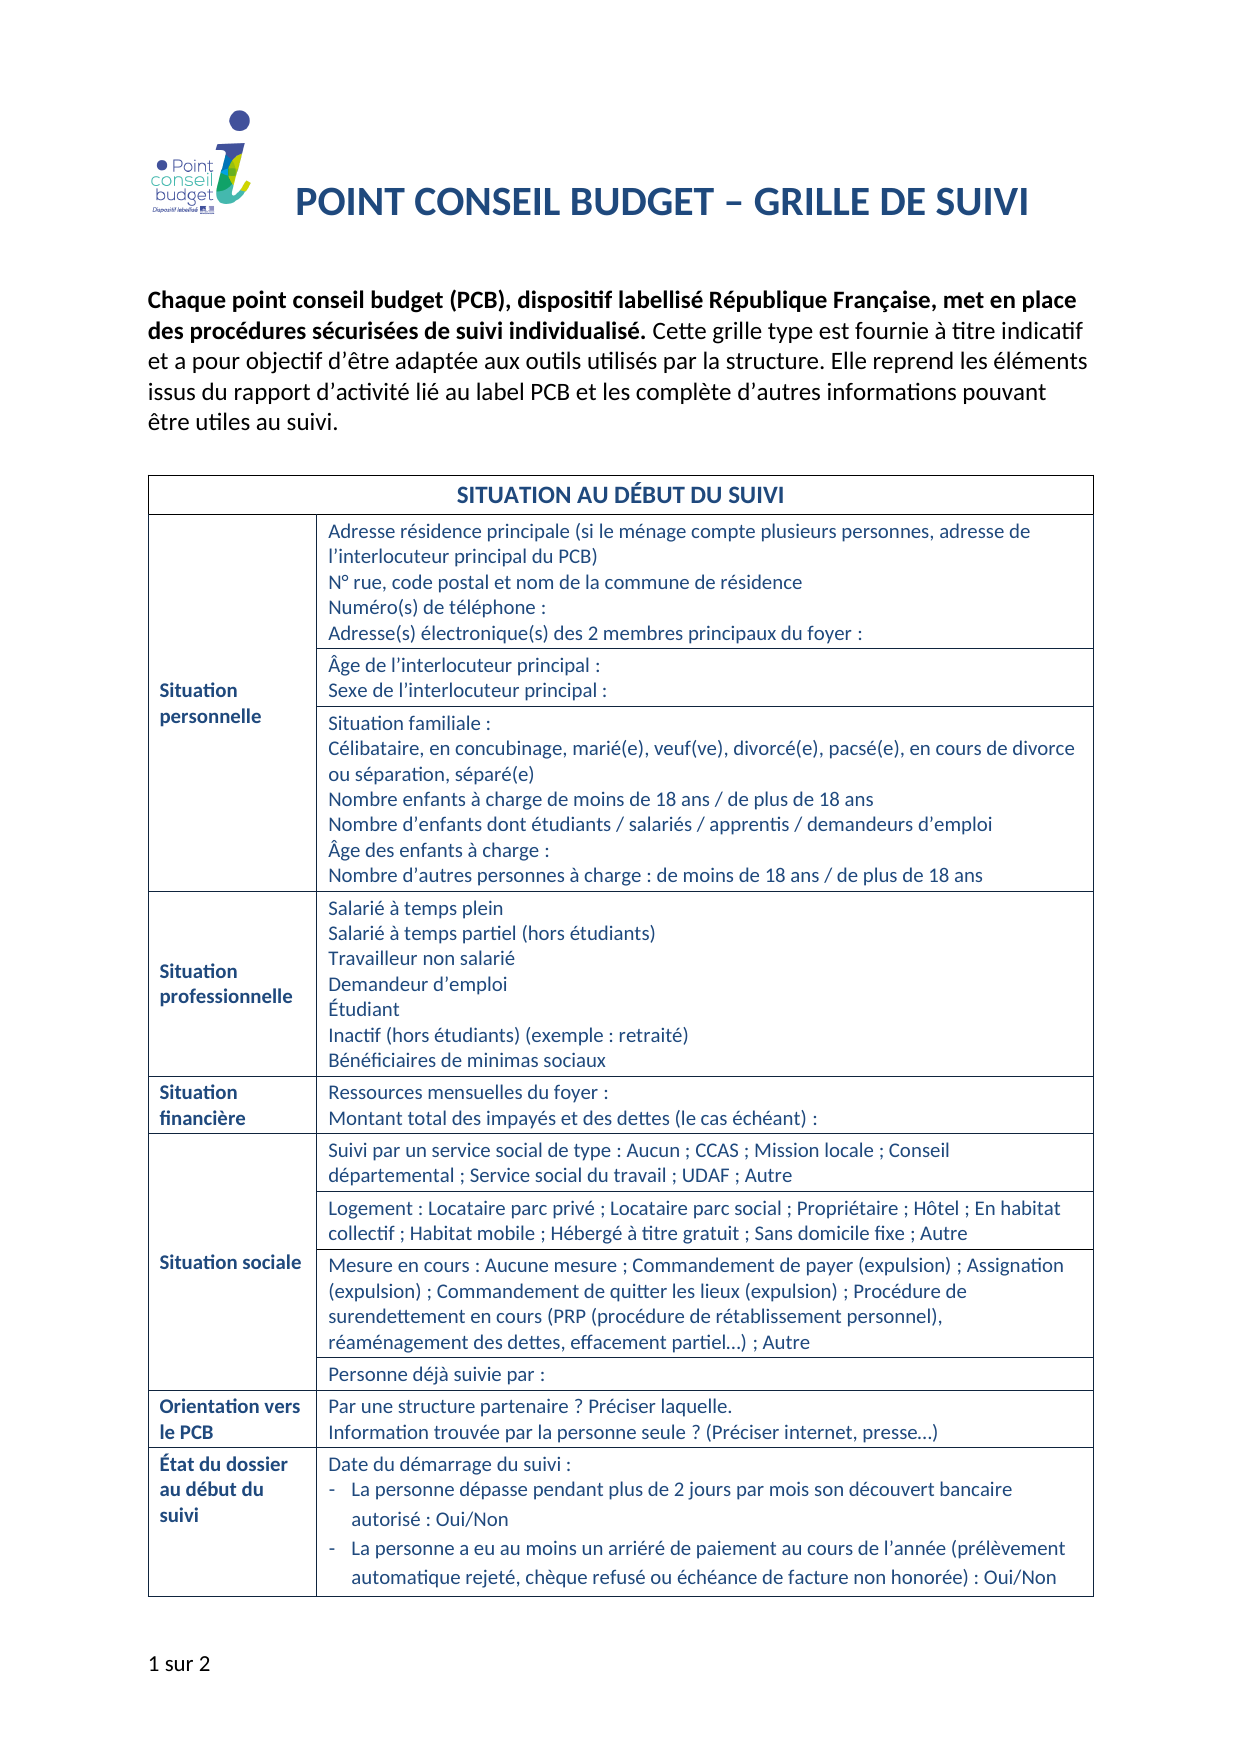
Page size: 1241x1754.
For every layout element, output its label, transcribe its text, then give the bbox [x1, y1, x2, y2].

table_cell Suivi par un service social de type : Aucun ; CCAS ; Mission locale ; Conseil départemental ; Service social du travail ; UDAF ; Autre [317, 1134, 1093, 1191]
table_cell Par une structure partenaire ? Préciser laquelle. Information trouvée par la personne seule ? (Préciser internet, presse…) [317, 1391, 1093, 1447]
table_cell Situation familiale : Célibataire, en concubinage, marié(e), veuf(ve), divorcé(e), pacsé(e), en cours de divorce ou séparation, séparé(e) Nombre enfants à charge de moins de 18 ans / de plus de 18 ans Nombre d’enfants dont étudiants / salariés / apprentis / demandeurs d’emploi Âge des enfants à charge : Nombre d’autres personnes à charge : de moins de 18 ans / de plus de 18 ans [317, 707, 1093, 891]
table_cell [317, 1448, 1093, 1596]
table_header SITUATION AU DÉBUT DU SUIVI [149, 476, 1093, 514]
table_cell Salarié à temps plein Salarié à temps partiel (hors étudiants) Travailleur non salarié Demandeur d’emploi Étudiant Inactif (hors étudiants) (exemple : retraité) Bénéficiaires de minimas sociaux [317, 892, 1093, 1076]
table_cell Ressources mensuelles du foyer : Montant total des impayés et des dettes (le cas échéant) : [317, 1077, 1093, 1133]
table_cell Mesure en cours : Aucune mesure ; Commandement de payer (expulsion) ; Assignation (expulsion) ; Commandement de quitter les lieux (expulsion) ; Procédure de surendettement en cours (PRP (procédure de rétablissement personnel), réaménagement des dettes, effacement partiel…) ; Autre [317, 1250, 1093, 1357]
table_cell Personne déjà suivie par : [317, 1358, 1093, 1389]
subtitle POINT CONSEIL BUDGET – GRILLE DE SUIVI [148, 106, 1093, 226]
table_cell Logement : Locataire parc privé ; Locataire parc social ; Propriétaire ; Hôtel ; En habitat collectif ; Habitat mobile ; Hébergé à titre gratuit ; Sans domicile fixe ; Autre [317, 1192, 1093, 1249]
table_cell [149, 1448, 316, 1596]
table_cell Âge de l’interlocuteur principal : Sexe de l’interlocuteur principal : [317, 649, 1093, 706]
table_cell Situation personnelle [149, 515, 316, 891]
table_cell Situation professionnelle [149, 892, 316, 1076]
table_cell Situation sociale [149, 1134, 316, 1389]
table_cell Situation financière [149, 1077, 316, 1133]
picture [147, 105, 254, 216]
table_cell Adresse résidence principale (si le ménage compte plusieurs personnes, adresse de l’interlocuteur principal du PCB) N° rue, code postal et nom de la commune de résidence Numéro(s) de téléphone : Adresse(s) électronique(s) des 2 membres principaux du foyer : [317, 515, 1093, 648]
table_cell Orientation vers le PCB [149, 1391, 316, 1447]
text Chaque point conseil budget (PCB), dispositif labellisé République Française, met en place des procédures sécurisées de suivi individualisé. Cette grille type est fournie à titre indicatif et a pour objectif d’être adaptée aux outils utilisés par la structure. Elle reprend les éléments issus du rapport d’activité lié au label PCB et les complète d’autres informations pouvant être utiles au suivi. [148, 284, 1093, 437]
